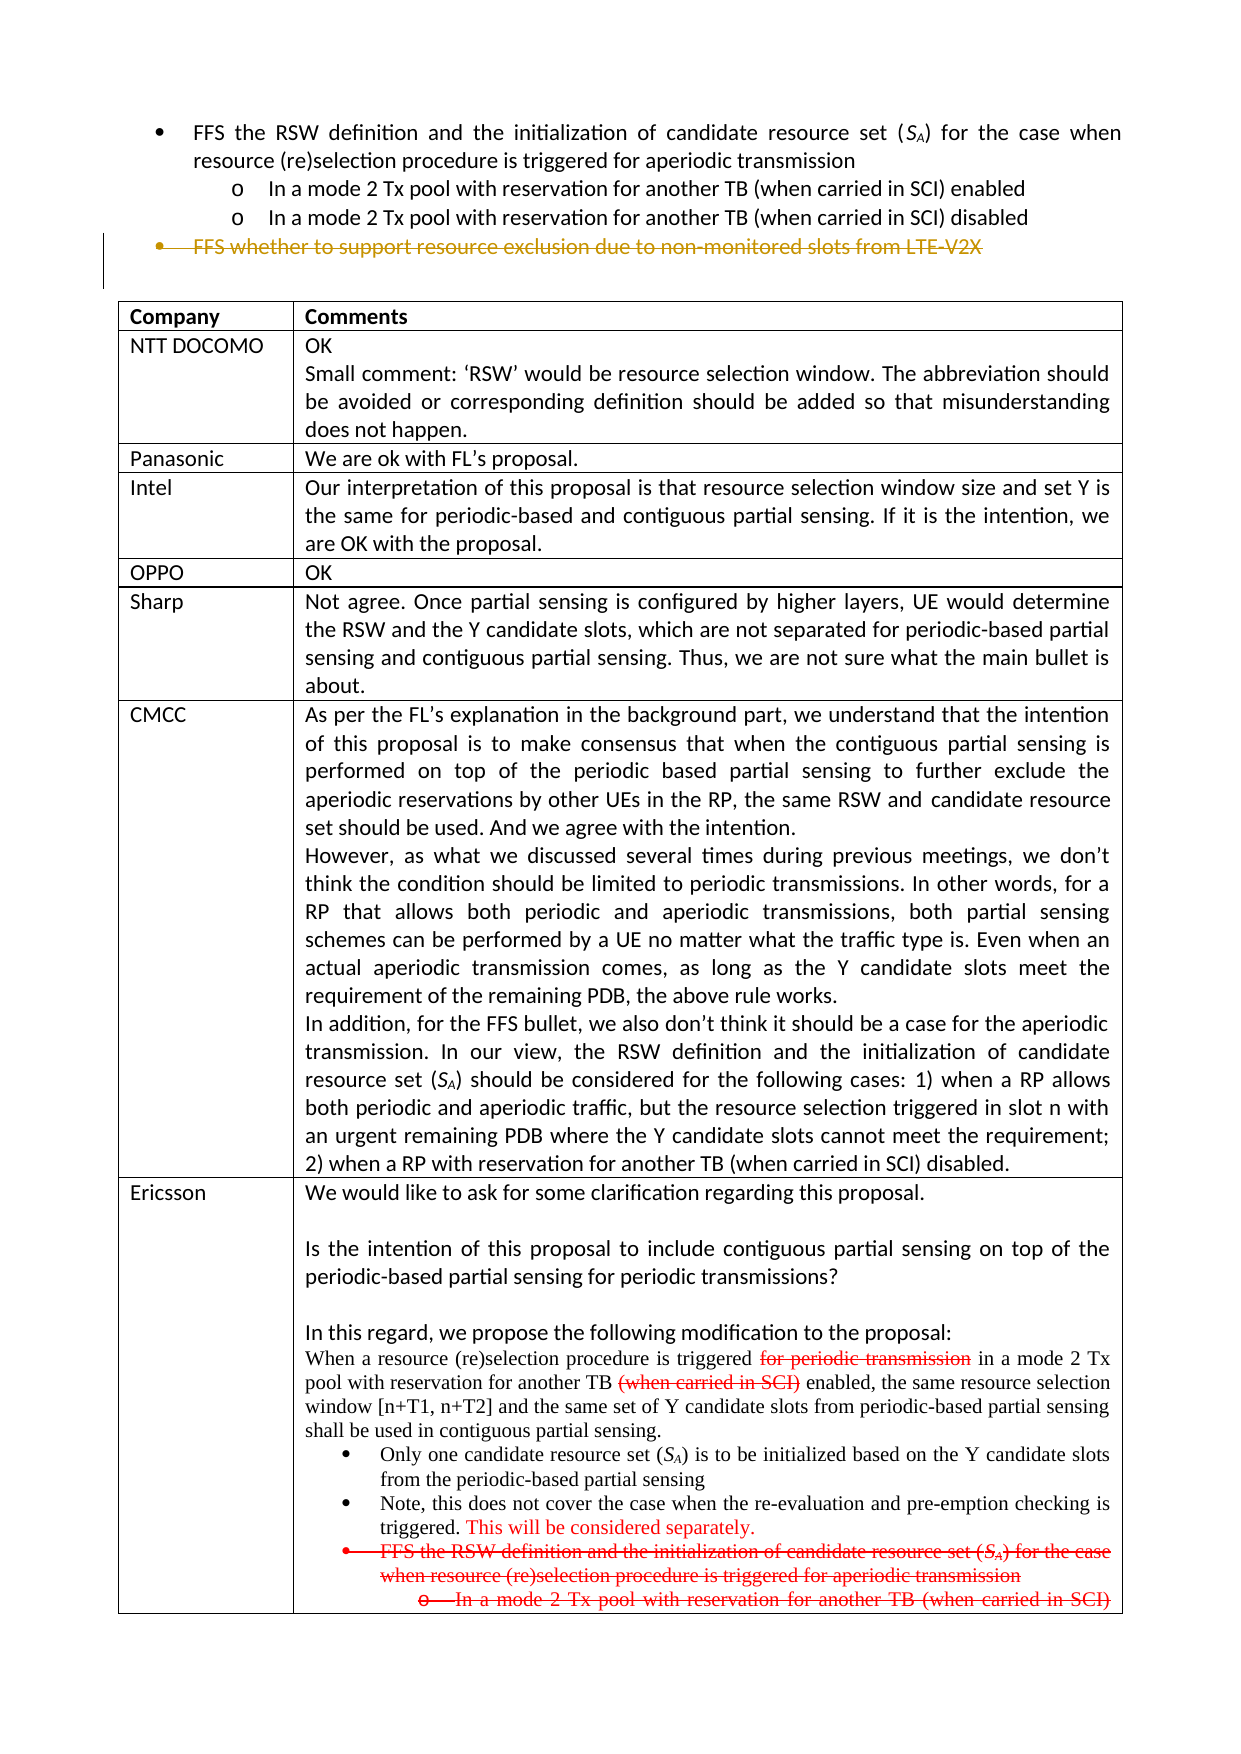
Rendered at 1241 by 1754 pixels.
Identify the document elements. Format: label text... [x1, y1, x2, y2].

table_cell Not agree. Once partial sensing is configured by higher layers, UE would determine the RSW and the Y candidate slots, which are not separated for periodic-based partial sensing and contiguous partial sensing. Thus, we are not sure what the main bullet is about. [294, 588, 1122, 699]
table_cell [294, 1178, 1122, 1612]
list FFS the RSW definition and the initialization of candidate resource set (SA) for the case when resource (re)selection procedure is triggered for aperiodic transmission [156, 118, 1122, 174]
table_cell As per the FL’s explanation in the background part, we understand that the intention of this proposal is to make consensus that when the contiguous partial sensing is performed on top of the periodic based partial sensing to further exclude the aperiodic reservations by other UEs in the RP, the same RSW and candidate resource set should be used. And we agree with the intention. However, as what we discussed several times during previous meetings, we don’t think the condition should be limited to periodic transmissions. In other words, for a RP that allows both periodic and aperiodic transmissions, both partial sensing schemes can be performed by a UE no matter what the traffic type is. Even when an actual aperiodic transmission comes, as long as the Y candidate slots meet the requirement of the remaining PDB, the above rule works. In addition, for the FFS bullet, we also don’t think it should be a case for the aperiodic transmission. In our view, the RSW definition and the initialization of candidate resource set (SA) should be considered for the following cases: 1) when a RP allows both periodic and aperiodic traffic, but the resource selection triggered in slot n with an urgent remaining PDB where the Y candidate slots cannot meet the requirement; 2) when a RP with reservation for another TB (when carried in SCI) disabled. [294, 701, 1122, 1177]
table_cell CMCC [119, 701, 293, 1177]
table_cell Our interpretation of this proposal is that resource selection window size and set Y is the same for periodic-based and contiguous partial sensing. If it is the intention, we are OK with the proposal. [294, 473, 1122, 557]
table_cell NTT DOCOMO [119, 331, 293, 443]
table_cell Ericsson [119, 1178, 293, 1612]
table_cell OK Small comment: ‘RSW’ would be resource selection window. The abbreviation should be avoided or corresponding definition should be added so that misunderstanding does not happen. [294, 331, 1122, 443]
table_cell Panasonic [119, 444, 293, 472]
table_cell Intel [119, 473, 293, 557]
list In a mode 2 Tx pool with reservation for another TB (when carried in SCI) enabled [231, 174, 1122, 203]
table_cell OK [294, 559, 1122, 586]
list In a mode 2 Tx pool with reservation for another TB (when carried in SCI) disabled [231, 203, 1122, 232]
table_header Comments [294, 302, 1122, 330]
table_header Company [119, 302, 293, 330]
table_cell Sharp [119, 588, 293, 699]
table_cell We are ok with FL’s proposal. [294, 444, 1122, 472]
table_cell OPPO [119, 559, 293, 586]
